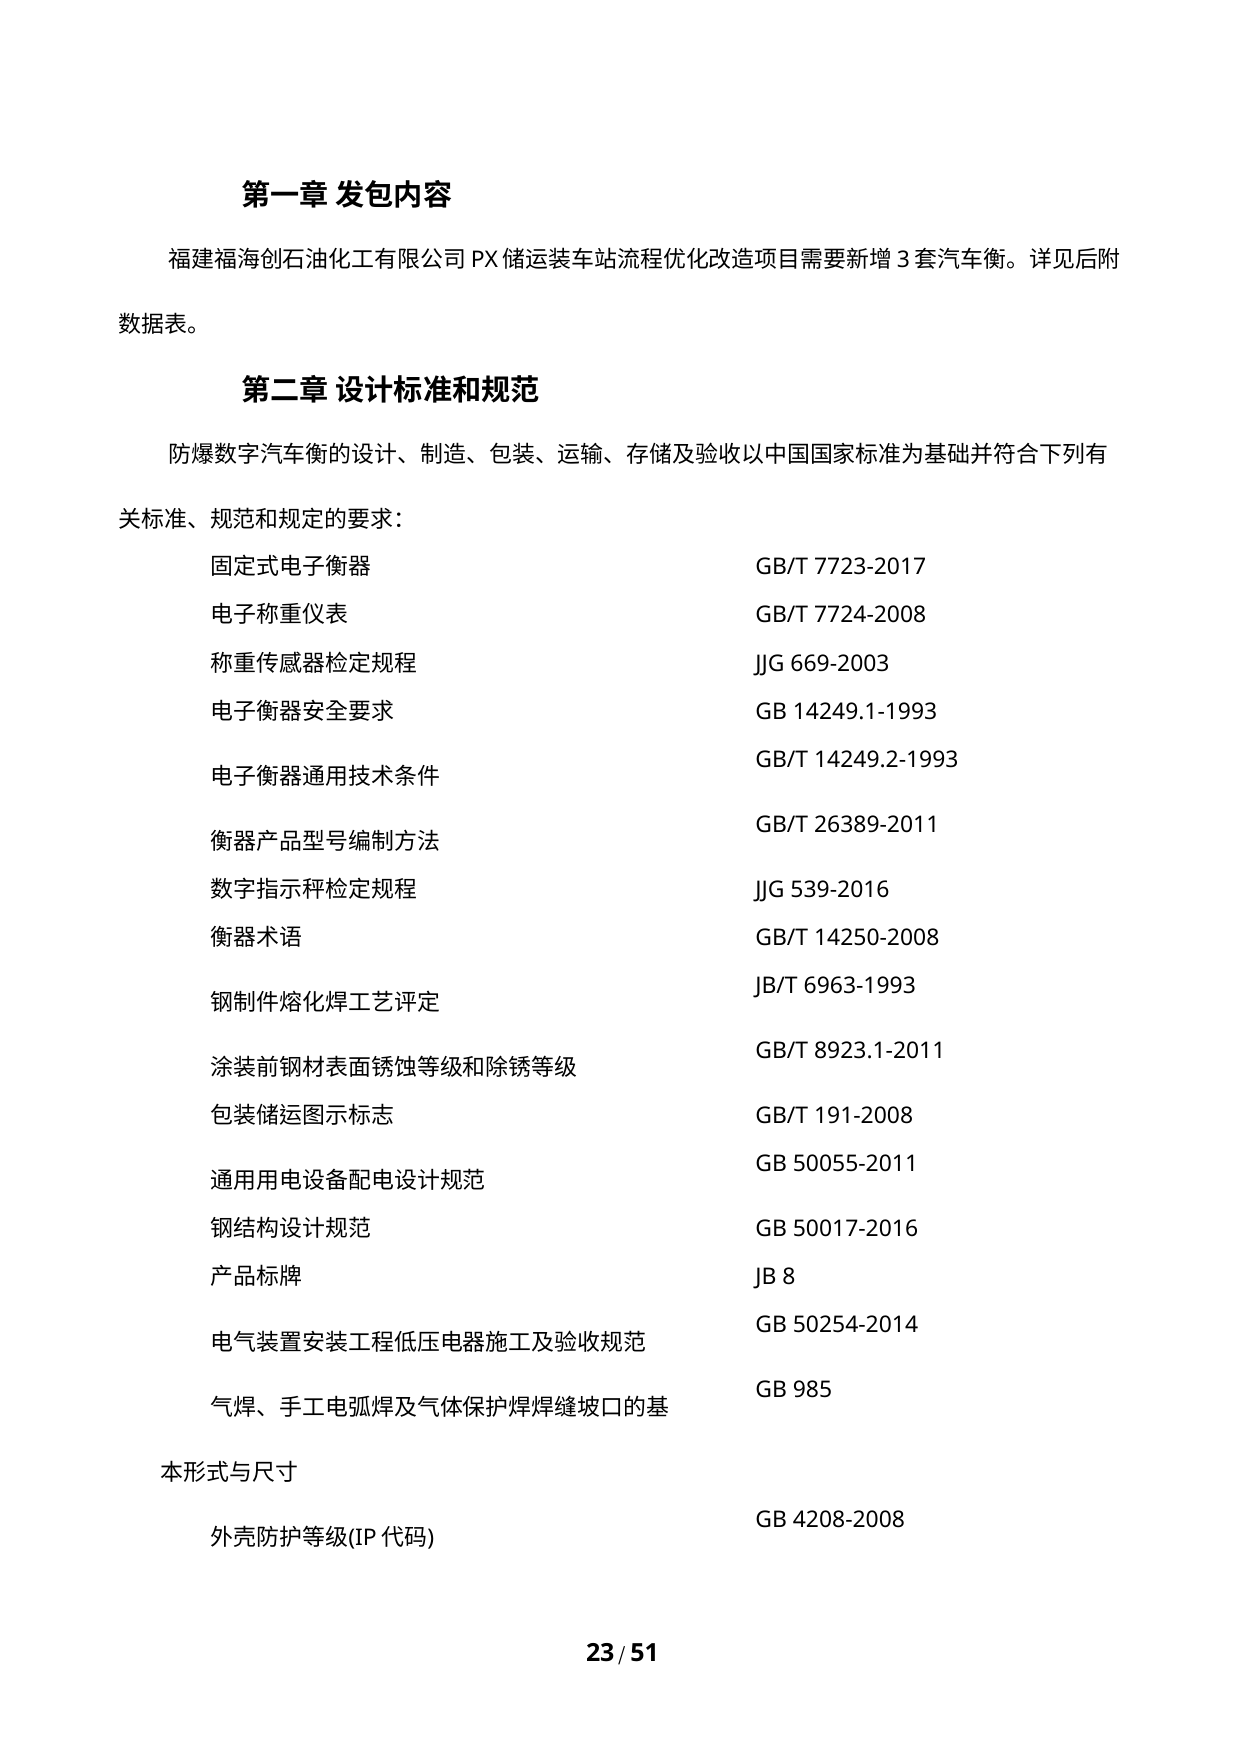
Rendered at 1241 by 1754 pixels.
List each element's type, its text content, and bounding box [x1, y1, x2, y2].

table_cell 钢结构设计规范 [149, 1212, 694, 1260]
table_cell 数字指示秤检定规程 [149, 872, 694, 920]
table_cell 电子衡器安全要求 [149, 694, 694, 742]
subtitle 第一章 发包内容 [174, 160, 1122, 225]
table_cell GB 50017-2016 [694, 1212, 1091, 1260]
table_cell 称重传感器检定规程 [149, 646, 694, 694]
table_cell GB/T 14250-2008 [694, 920, 1091, 968]
table_cell GB/T 191-2008 [694, 1099, 1091, 1147]
table_cell GB 50055-2011 [694, 1147, 1091, 1212]
table_cell GB 985 [694, 1373, 1091, 1503]
table_cell 电气装置安装工程低压电器施工及验收规范 [149, 1308, 694, 1373]
table_header 固定式电子衡器 [149, 550, 694, 598]
table_cell 电子称重仪表 [149, 598, 694, 646]
text 福建福海创石油化工有限公司PX储运装车站流程优化改造项目需要新增3套汽车衡。详见后附数据表。 [118, 225, 1122, 355]
table_cell 气焊、手工电弧焊及气体保护焊焊缝坡口的基本形式与尺寸 [149, 1373, 694, 1503]
table_cell 衡器术语 [149, 920, 694, 968]
table_cell JJG 539-2016 [694, 872, 1091, 920]
table_cell 通用用电设备配电设计规范 [149, 1147, 694, 1212]
table_cell 衡器产品型号编制方法 [149, 807, 694, 872]
table_cell 电子衡器通用技术条件 [149, 742, 694, 807]
subtitle 第二章 设计标准和规范 [174, 355, 1122, 420]
table_cell JJG 669-2003 [694, 646, 1091, 694]
table_cell 涂装前钢材表面锈蚀等级和除锈等级 [149, 1034, 694, 1098]
table_header GB/T 7723-2017 [694, 550, 1091, 598]
table_cell JB/T 6963-1993 [694, 969, 1091, 1033]
table_cell 包装储运图示标志 [149, 1099, 694, 1147]
table_cell 外壳防护等级(IP代码) [149, 1503, 694, 1568]
text 防爆数字汽车衡的设计、制造、包装、运输、存储及验收以中国国家标准为基础并符合下列有关标准、规范和规定的要求： [118, 420, 1122, 550]
table_cell GB/T 7724-2008 [694, 598, 1091, 646]
table_cell GB/T 8923.1-2011 [694, 1034, 1091, 1098]
table_cell 钢制件熔化焊工艺评定 [149, 969, 694, 1033]
table_cell GB/T 14249.2-1993 [694, 742, 1091, 807]
table_cell GB 4208-2008 [694, 1503, 1091, 1568]
table_cell JB 8 [694, 1260, 1091, 1308]
table_cell GB/T 26389-2011 [694, 807, 1091, 872]
table_cell GB 50254-2014 [694, 1308, 1091, 1373]
table_cell GB 14249.1-1993 [694, 694, 1091, 742]
table_cell 产品标牌 [149, 1260, 694, 1308]
